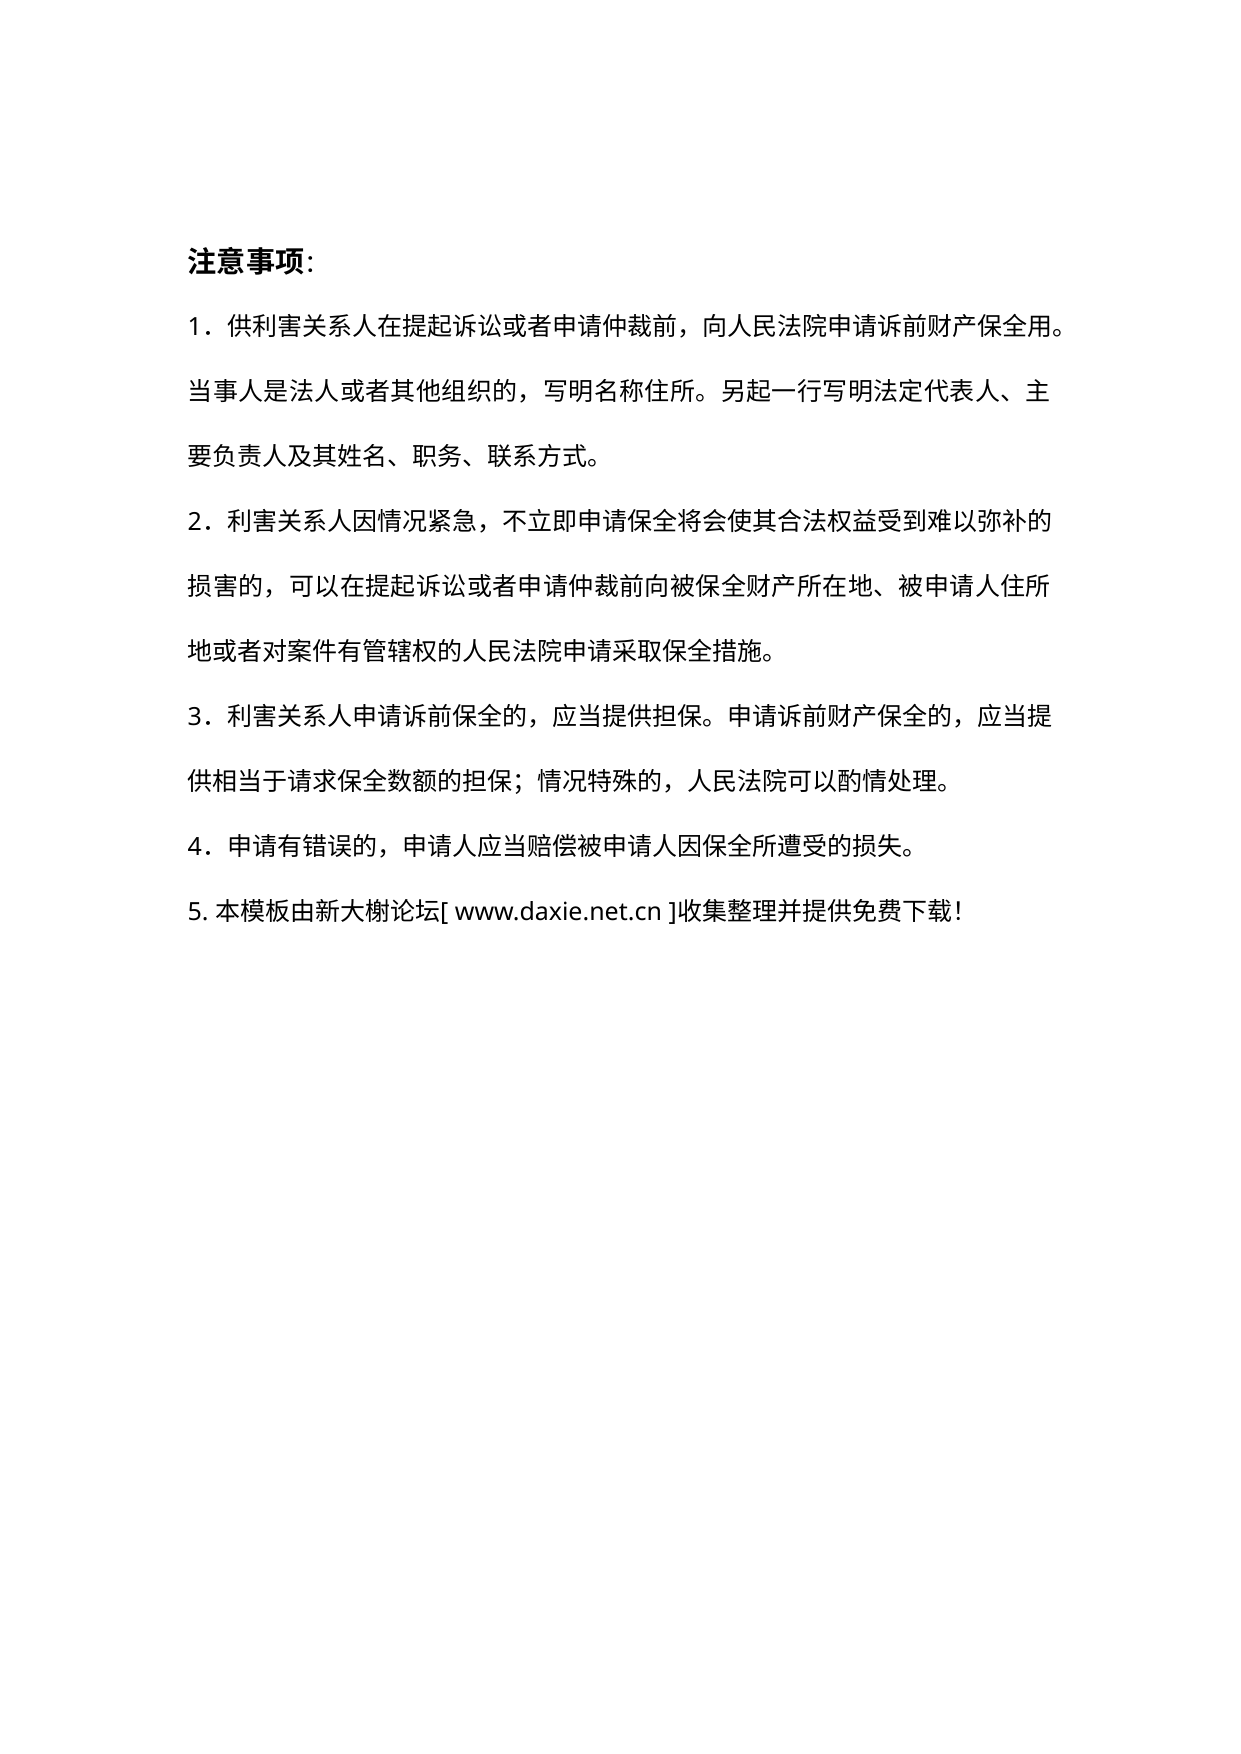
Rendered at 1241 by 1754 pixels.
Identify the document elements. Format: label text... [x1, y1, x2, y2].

text 5. 本模板由新大榭论坛[ www.daxie.net.cn ]收集整理并提供免费下载！ [187, 877, 1053, 942]
text 注意事项： [187, 227, 1053, 292]
text 4．申请有错误的，申请人应当赔偿被申请人因保全所遭受的损失。 [187, 812, 1053, 877]
text 2．利害关系人因情况紧急，不立即申请保全将会使其合法权益受到难以弥补的损害的，可以在提起诉讼或者申请仲裁前向被保全财产所在地、被申请人住所地或者对案件有管辖权的人民法院申请采取保全措施。 [187, 487, 1053, 682]
text 1．供利害关系人在提起诉讼或者申请仲裁前，向人民法院申请诉前财产保全用。当事人是法人或者其他组织的，写明名称住所。另起一行写明法定代表人、主要负责人及其姓名、职务、联系方式。 [187, 292, 1053, 487]
text 3．利害关系人申请诉前保全的，应当提供担保。申请诉前财产保全的，应当提供相当于请求保全数额的担保；情况特殊的，人民法院可以酌情处理。 [187, 682, 1053, 812]
